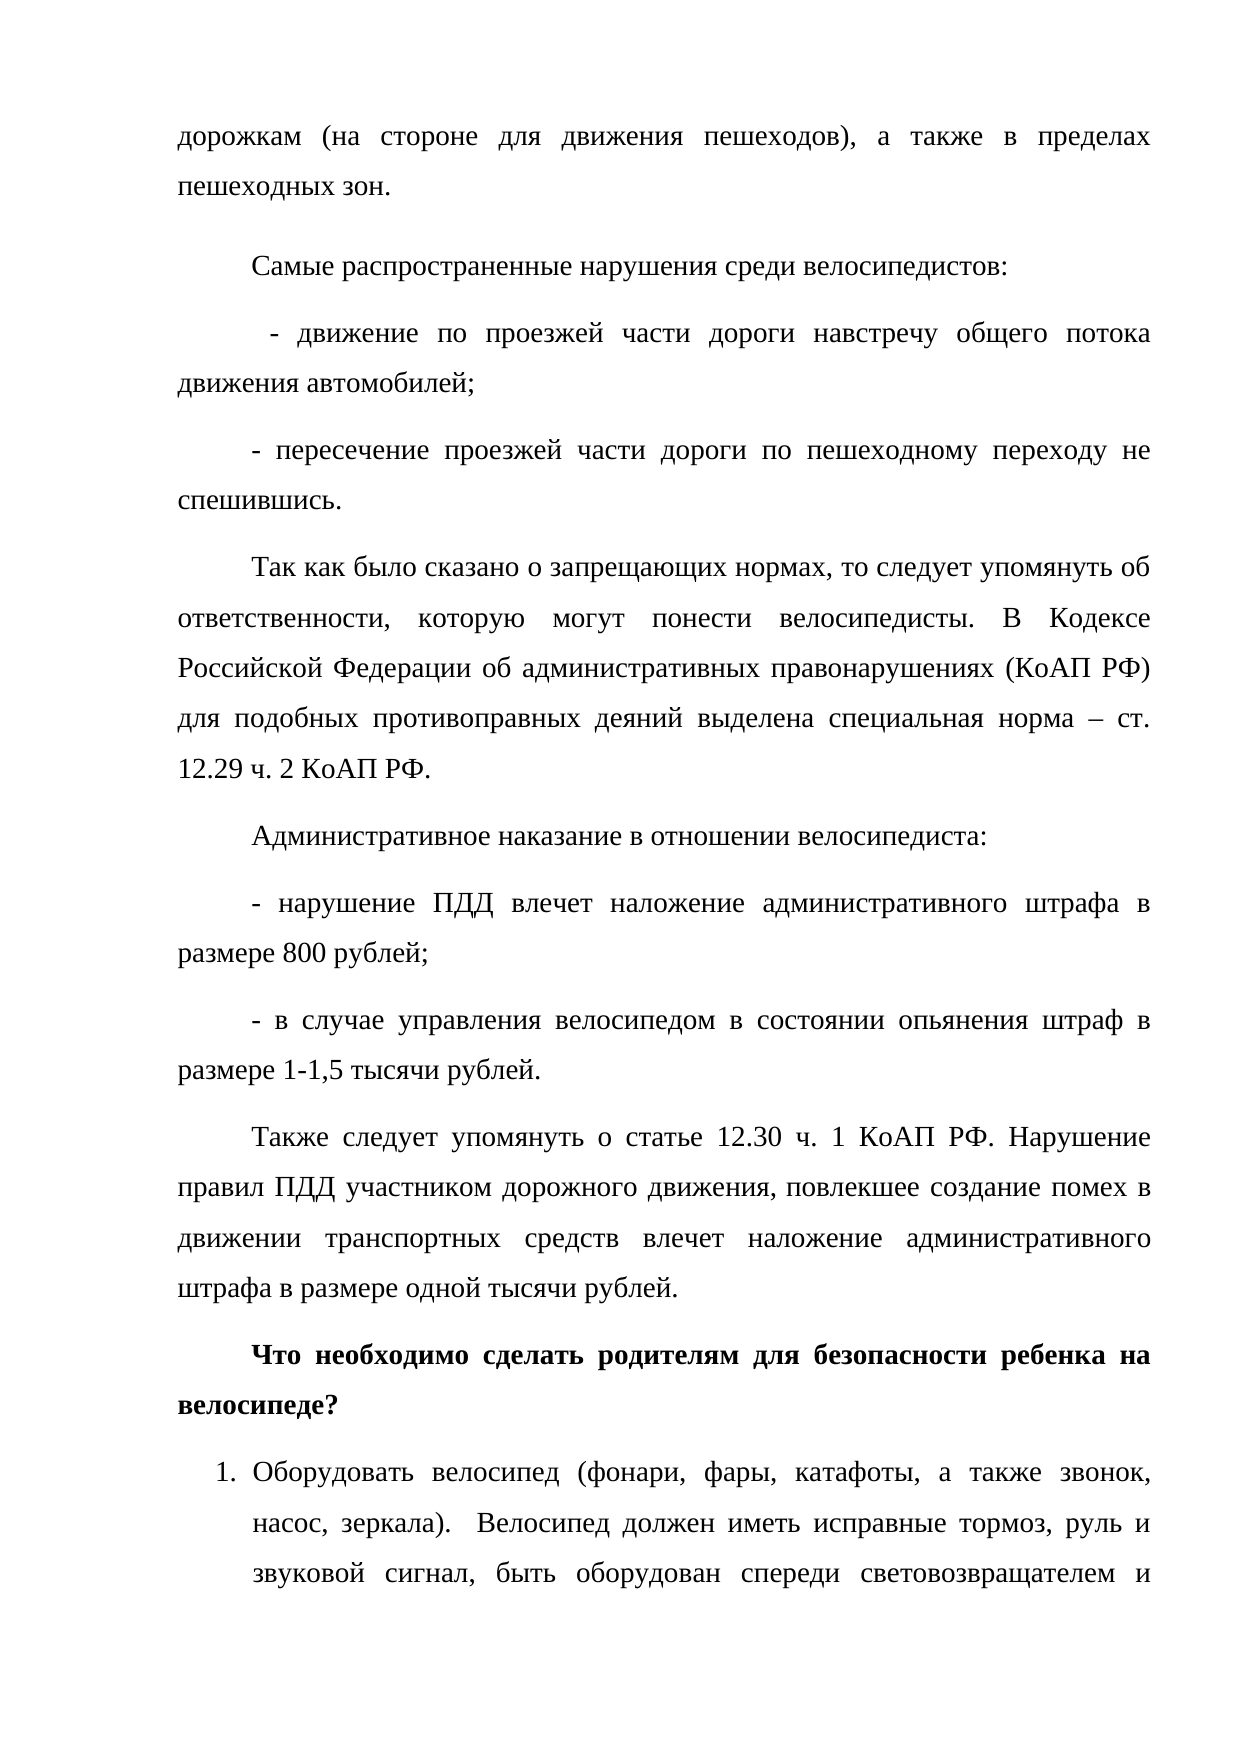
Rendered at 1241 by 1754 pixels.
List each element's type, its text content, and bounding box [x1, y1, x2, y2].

text - пересечение проезжей части дороги по пешеходному переходу не спешившись. [177, 432, 1152, 516]
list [215, 1454, 1152, 1589]
text Также следует упомянуть о статье 12.30 ч. 1 КоАП РФ. Нарушение правил ПДД участником дорожного движения, повлекшее создание помех в движении транспортных средств влечет наложение административного штрафа в размере одной тысячи рублей. [177, 1119, 1152, 1304]
text Так как было сказано о запрещающих нормах, то следует упомянуть об ответственности, которую могут понести велосипедисты. В Кодексе Российской Федерации об административных правонарушениях (КоАП РФ) для подобных противоправных деяний выделена специальная норма – ст. 12.29 ч. 2 КоАП РФ. [177, 549, 1152, 784]
text Административное наказание в отношении велосипедиста: [177, 818, 1152, 851]
text Самые распространенные нарушения среди велосипедистов: [177, 248, 1152, 281]
text Что необходимо сделать родителям для безопасности ребенка на велосипеде? [177, 1337, 1152, 1421]
text - в случае управления велосипедом в состоянии опьянения штраф в размере 1-1,5 тысячи рублей. [177, 1002, 1152, 1086]
text - нарушение ПДД влечет наложение административного штрафа в размере 800 рублей; [177, 885, 1152, 968]
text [177, 118, 1152, 202]
text - движение по проезжей части дороги навстречу общего потока движения автомобилей; [177, 315, 1152, 399]
